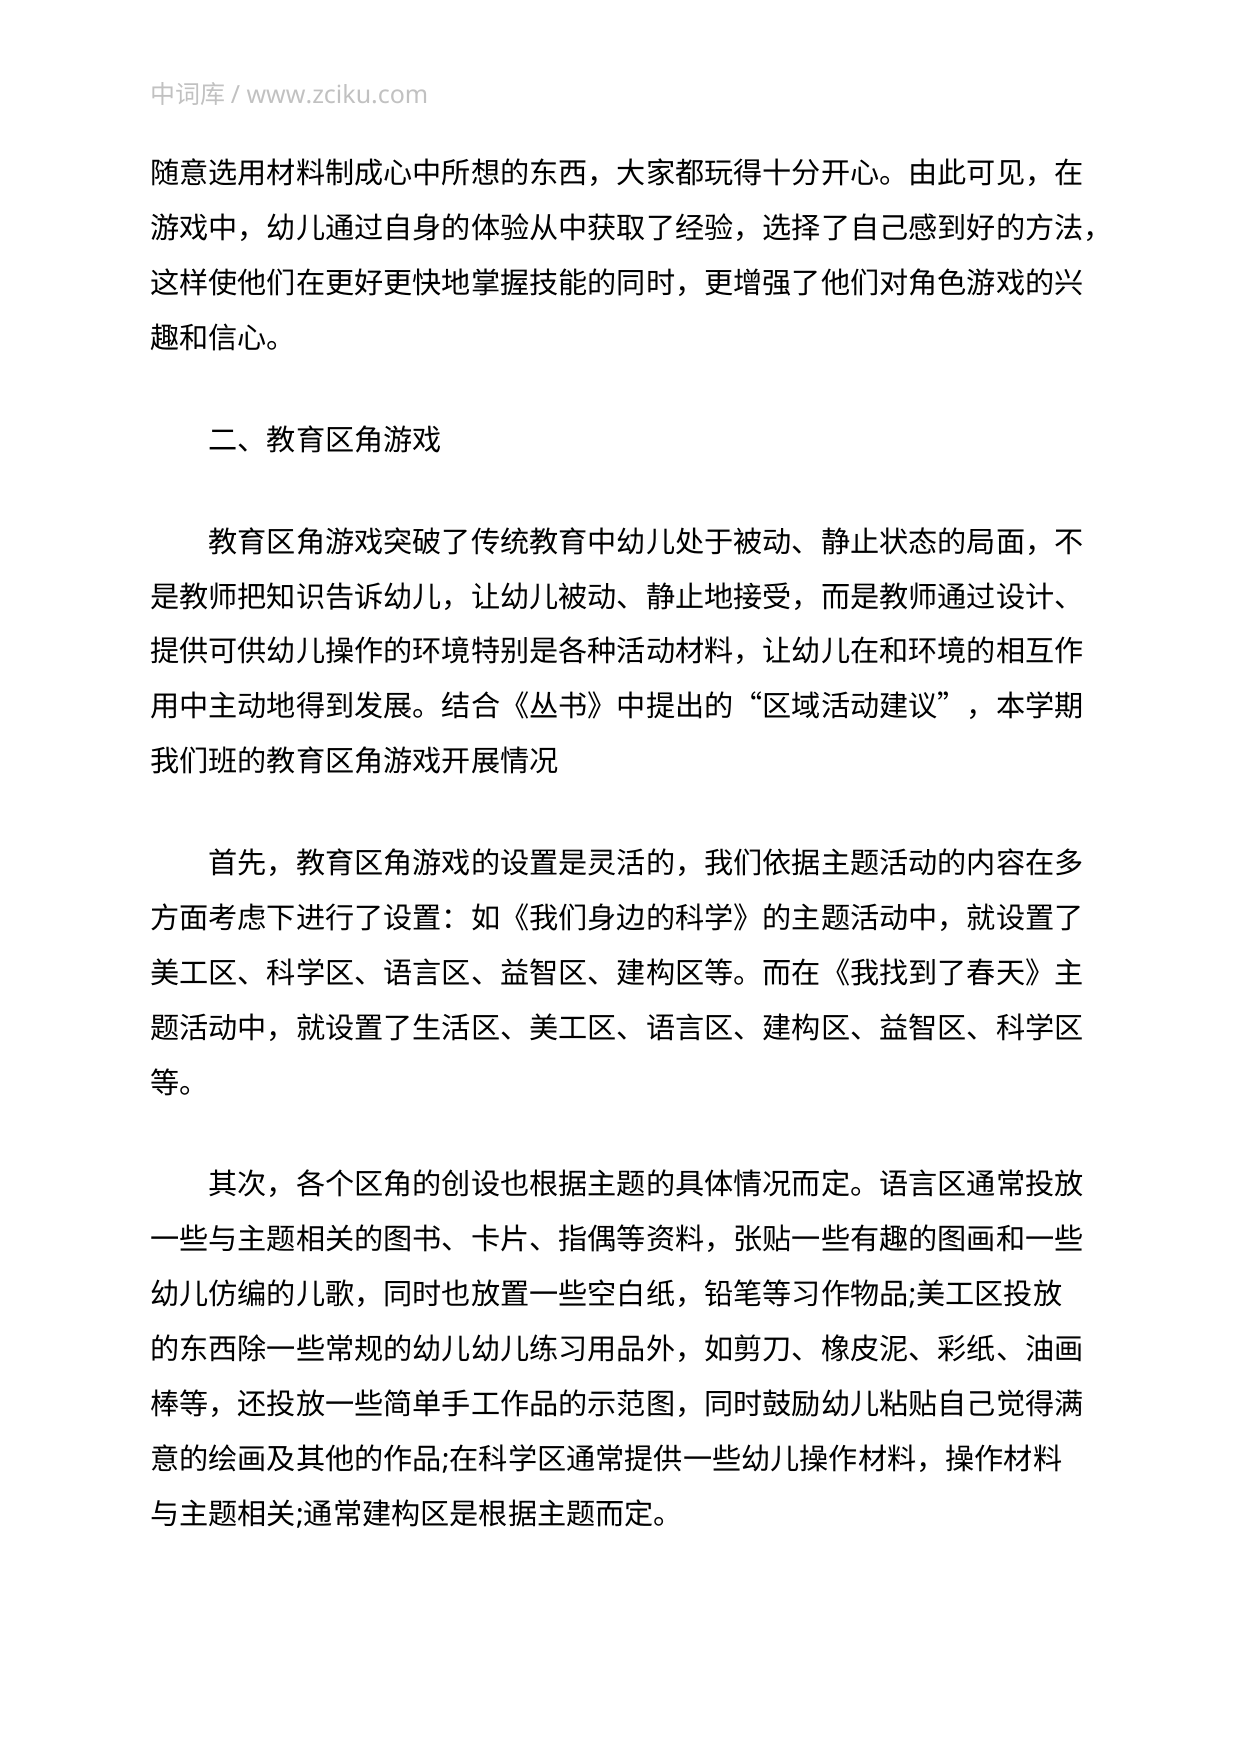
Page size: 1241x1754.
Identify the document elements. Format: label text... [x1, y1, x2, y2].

text 教育区角游戏突破了传统教育中幼儿处于被动、静止状态的局面，不是教师把知识告诉幼儿，让幼儿被动、静止地接受，而是教师通过设计、提供可供幼儿操作的环境特别是各种活动材料，让幼儿在和环境的相互作用中主动地得到发展。结合《丛书》中提出的“区域活动建议”，本学期我们班的教育区角游戏开展情况 [150, 518, 1090, 780]
text 首先，教育区角游戏的设置是灵活的，我们依据主题活动的内容在多方面考虑下进行了设置：如《我们身边的科学》的主题活动中，就设置了美工区、科学区、语言区、益智区、建构区等。而在《我找到了春天》主题活动中，就设置了生活区、美工区、语言区、建构区、益智区、科学区等。 [150, 839, 1090, 1101]
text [150, 150, 1090, 357]
text 其次，各个区角的创设也根据主题的具体情况而定。语言区通常投放一些与主题相关的图书、卡片、指偶等资料，张贴一些有趣的图画和一些幼儿仿编的儿歌，同时也放置一些空白纸，铅笔等习作物品;美工区投放的东西除一些常规的幼儿幼儿练习用品外，如剪刀、橡皮泥、彩纸、油画棒等，还投放一些简单手工作品的示范图，同时鼓励幼儿粘贴自己觉得满意的绘画及其他的作品;在科学区通常提供一些幼儿操作材料，操作材料与主题相关;通常建构区是根据主题而定。 [150, 1161, 1090, 1533]
text 二、教育区角游戏 [150, 416, 1090, 459]
